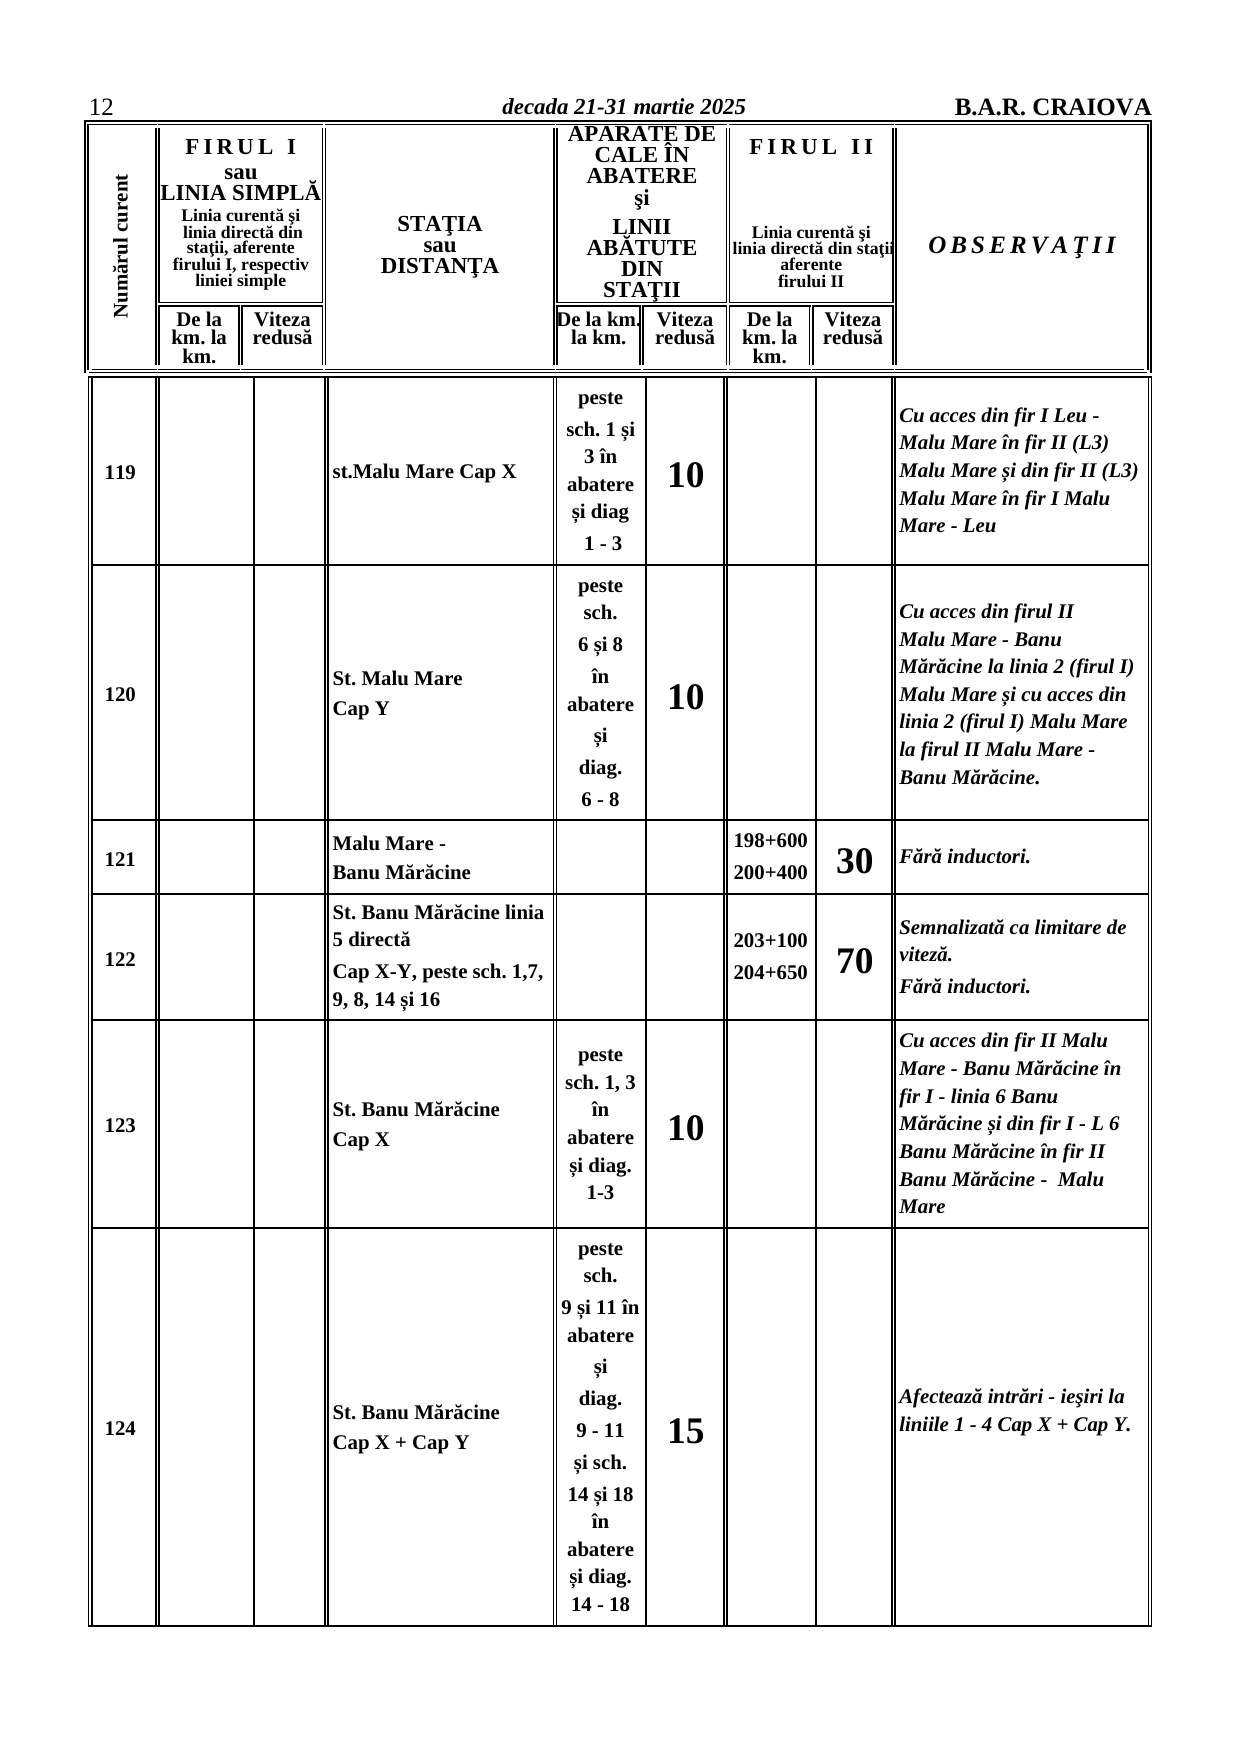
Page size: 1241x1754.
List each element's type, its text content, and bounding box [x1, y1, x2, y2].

table_cell Fără inductori. [896, 821, 1148, 893]
table_cell [160, 566, 253, 819]
table_cell 30 [817, 821, 891, 893]
table_cell peste sch. 1, 3 în abatere și diag. 1-3 [557, 1021, 645, 1227]
table_cell St. Banu Mărăcine linia 5 directă Cap X-Y, peste sch. 1,7, 9, 8, 14 și 16 [329, 895, 553, 1019]
table_cell [93, 1021, 155, 1227]
table_cell [93, 821, 155, 893]
table_cell Cu acces din firul II Malu Mare - Banu Mărăcine la linia 2 (firul I) Malu Mare și cu acces din linia 2 (firul I) Malu Mare la firul II Malu Mare - Banu Mărăcine. [896, 566, 1148, 819]
table_cell Semnalizată ca limitare de viteză. Fără inductori. [896, 895, 1148, 1019]
table_cell [557, 895, 645, 1019]
table_cell St. Malu Mare Cap Y [329, 566, 553, 819]
table_cell [817, 1229, 891, 1624]
table_cell [255, 1021, 324, 1227]
table_cell 10 [647, 566, 723, 819]
table_cell [817, 378, 891, 563]
table_cell [255, 566, 324, 819]
table_cell [557, 821, 645, 893]
table_cell [160, 821, 253, 893]
table_cell St. Banu Mărăcine Cap X [329, 1021, 553, 1227]
table_cell [817, 566, 891, 819]
table_cell 10 [647, 1021, 723, 1227]
table_cell [160, 1021, 253, 1227]
table_cell [647, 895, 723, 1019]
table_cell Malu Mare - Banu Mărăcine [329, 821, 553, 893]
table_cell [255, 821, 324, 893]
table_cell Cu acces din fir II Malu Mare - Banu Mărăcine în fir I - linia 6 Banu Mărăcine și din fir I - L 6 Banu Mărăcine în fir II Banu Mărăcine - Malu Mare [896, 1021, 1148, 1227]
table_cell [255, 895, 324, 1019]
table_cell [255, 1229, 324, 1624]
table_cell [255, 378, 324, 563]
table_cell [93, 378, 155, 563]
table_cell [728, 1021, 815, 1227]
table_cell [93, 1229, 155, 1624]
table_cell peste sch. 6 și 8 în abatere și diag. 6 - 8 [557, 566, 645, 819]
table_cell Afectează intrări - ieşiri la liniile 1 - 4 Cap X + Cap Y. [896, 1229, 1148, 1624]
table_cell 70 [817, 895, 891, 1019]
table_cell [160, 1229, 253, 1624]
table_cell st.Malu Mare Cap X [329, 378, 553, 563]
table_cell [93, 895, 155, 1019]
table_cell 15 [647, 1229, 723, 1624]
table_cell 10 [647, 378, 723, 563]
table_cell [93, 566, 155, 819]
table_cell [728, 566, 815, 819]
table_cell [160, 895, 253, 1019]
table_cell [160, 378, 253, 563]
table_cell St. Banu Mărăcine Cap X + Cap Y [329, 1229, 553, 1624]
table_cell [728, 378, 815, 563]
table_cell Cu acces din fir I Leu - Malu Mare în fir II (L3) Malu Mare și din fir II (L3) Malu Mare în fir I Malu Mare - Leu [896, 378, 1148, 563]
table_cell peste sch. 1 și 3 în abatere și diag 1 - 3 [557, 378, 645, 563]
table_cell 203+100 204+650 [728, 895, 815, 1019]
table_cell [817, 1021, 891, 1227]
table_cell [728, 1229, 815, 1624]
table_cell 198+600 200+400 [728, 821, 815, 893]
table_cell peste sch. 9 și 11 în abatere și diag. 9 - 11 și sch. 14 și 18 în abatere și diag. 14 - 18 [557, 1229, 645, 1624]
table_cell [647, 821, 723, 893]
